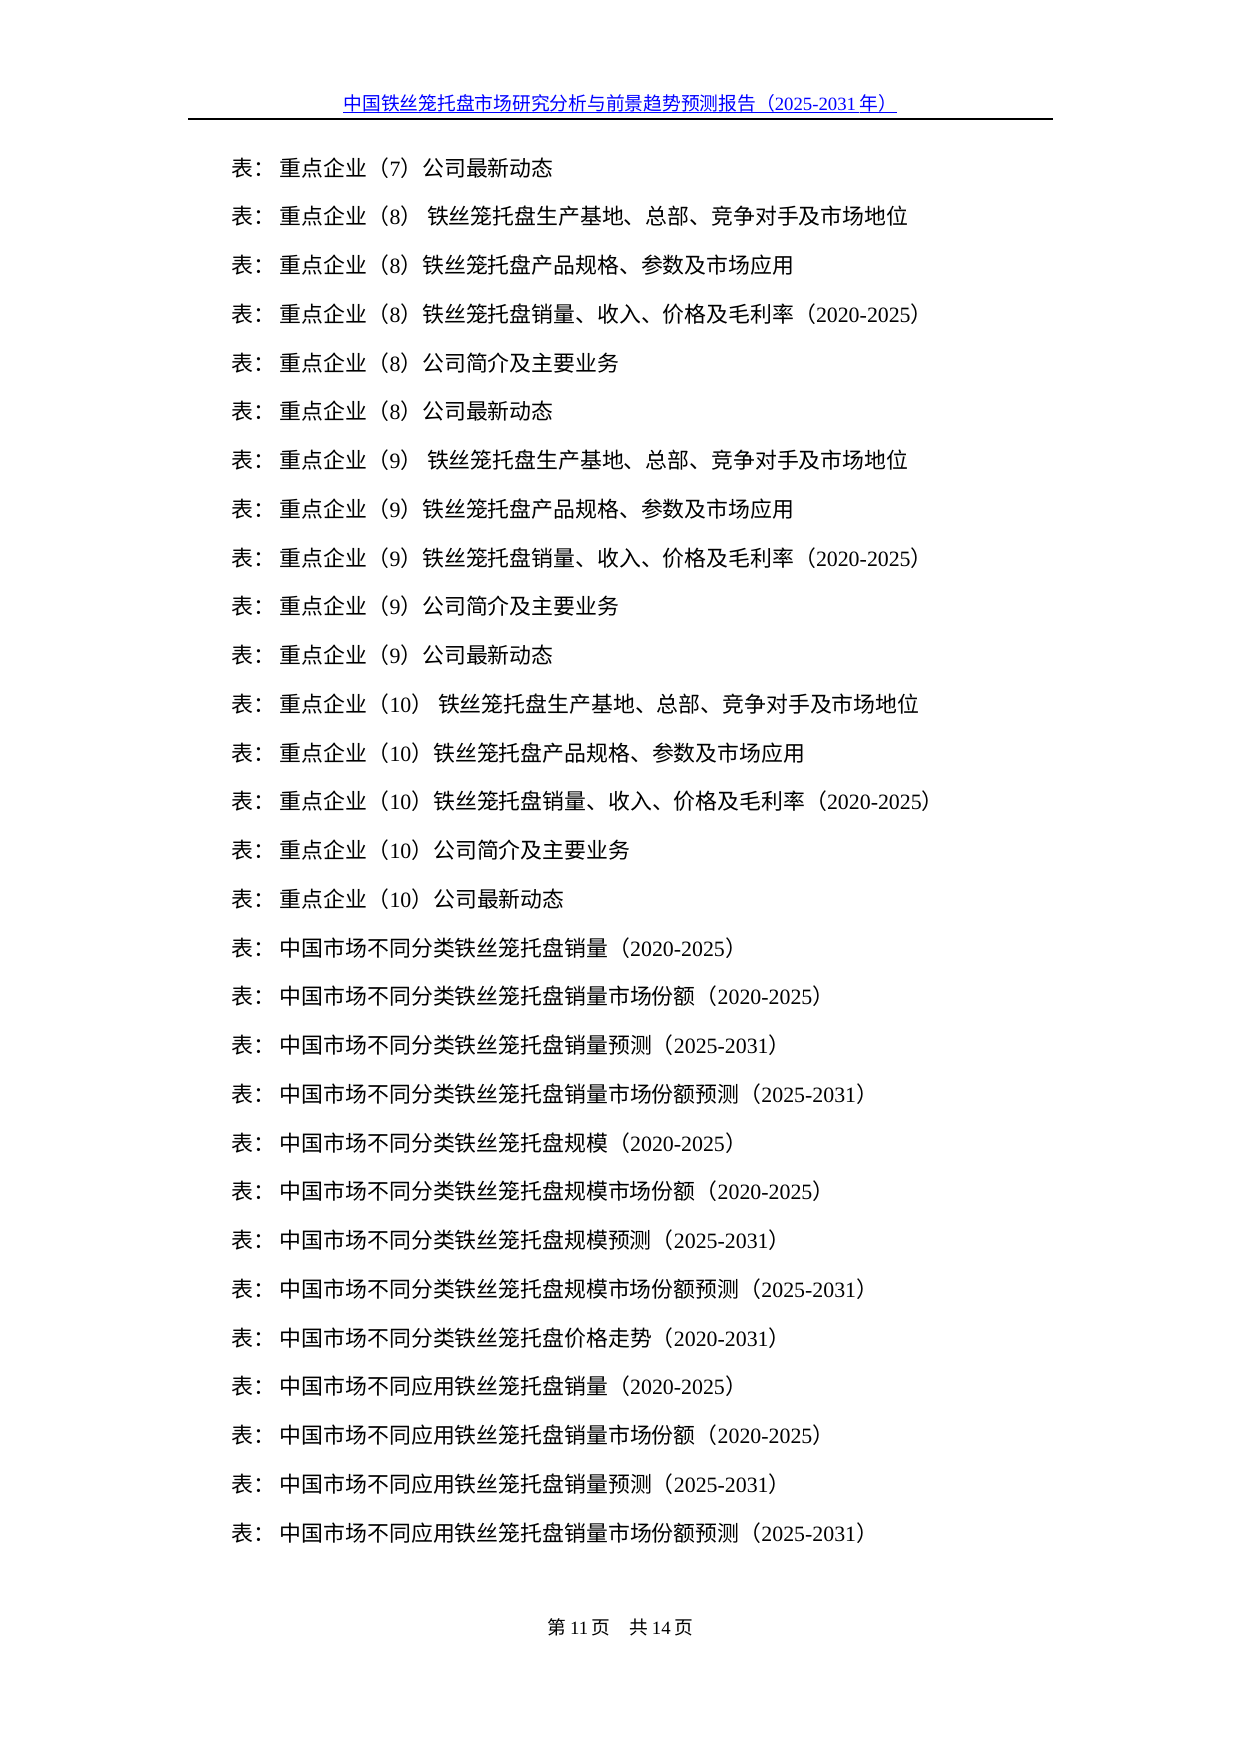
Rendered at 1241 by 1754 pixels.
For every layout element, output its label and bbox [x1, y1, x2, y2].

text [187, 150, 1053, 1548]
